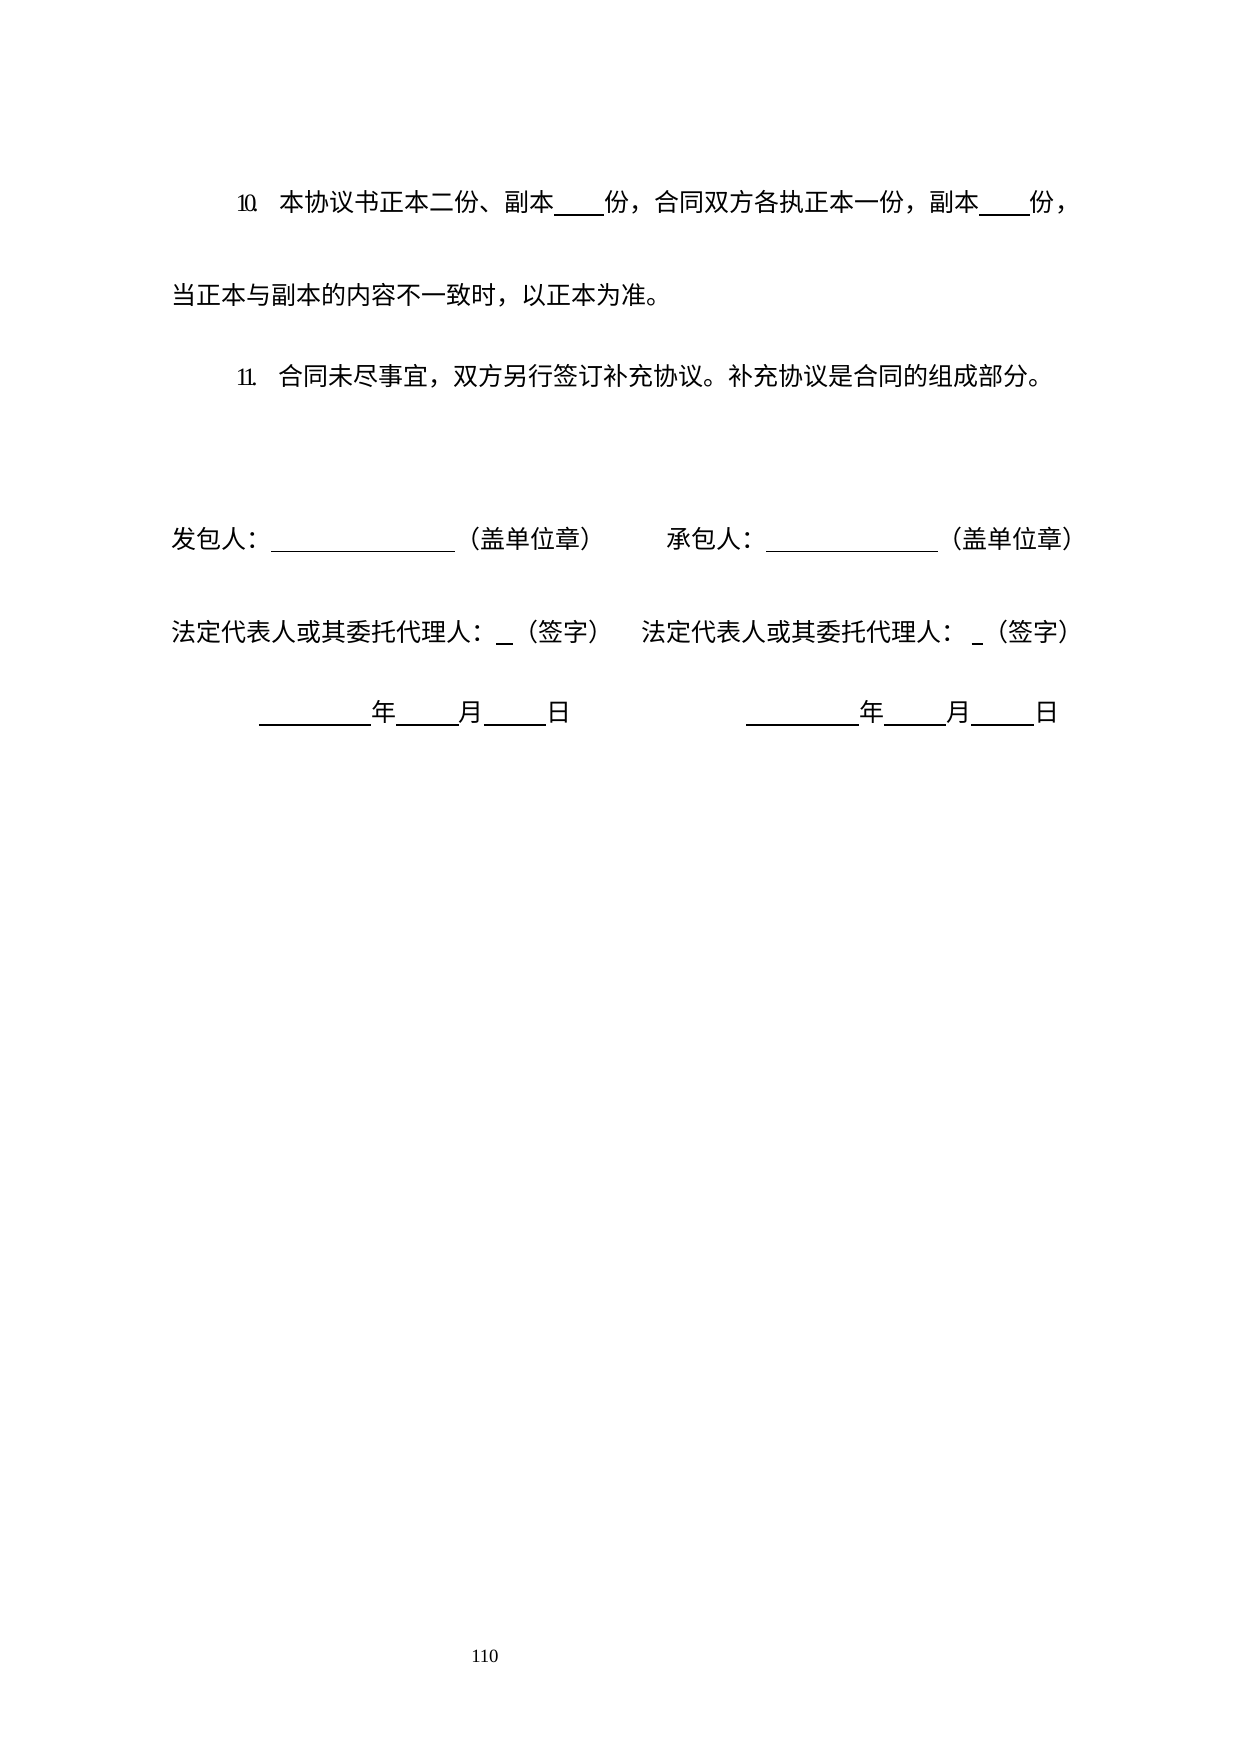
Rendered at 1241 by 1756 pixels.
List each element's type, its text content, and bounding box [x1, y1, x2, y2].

text 年 月 日 年 月 日 [259, 678, 1115, 743]
list 合同未尽事宜，双方另行签订补充协议。补充协议是合同的组成部分。 [236, 342, 1115, 407]
text 发包人： （盖单位章） 承包人： （盖单位章） 法定代表人或其委托代理人： （签字） 法定代表人或其委托代理人： （签字） [171, 505, 1088, 663]
list 本协议书正本二份、副本 份，合同双方各执正本一份，副本 份， 当正本与副本的内容不一致时，以正本为准。 [171, 168, 1080, 326]
